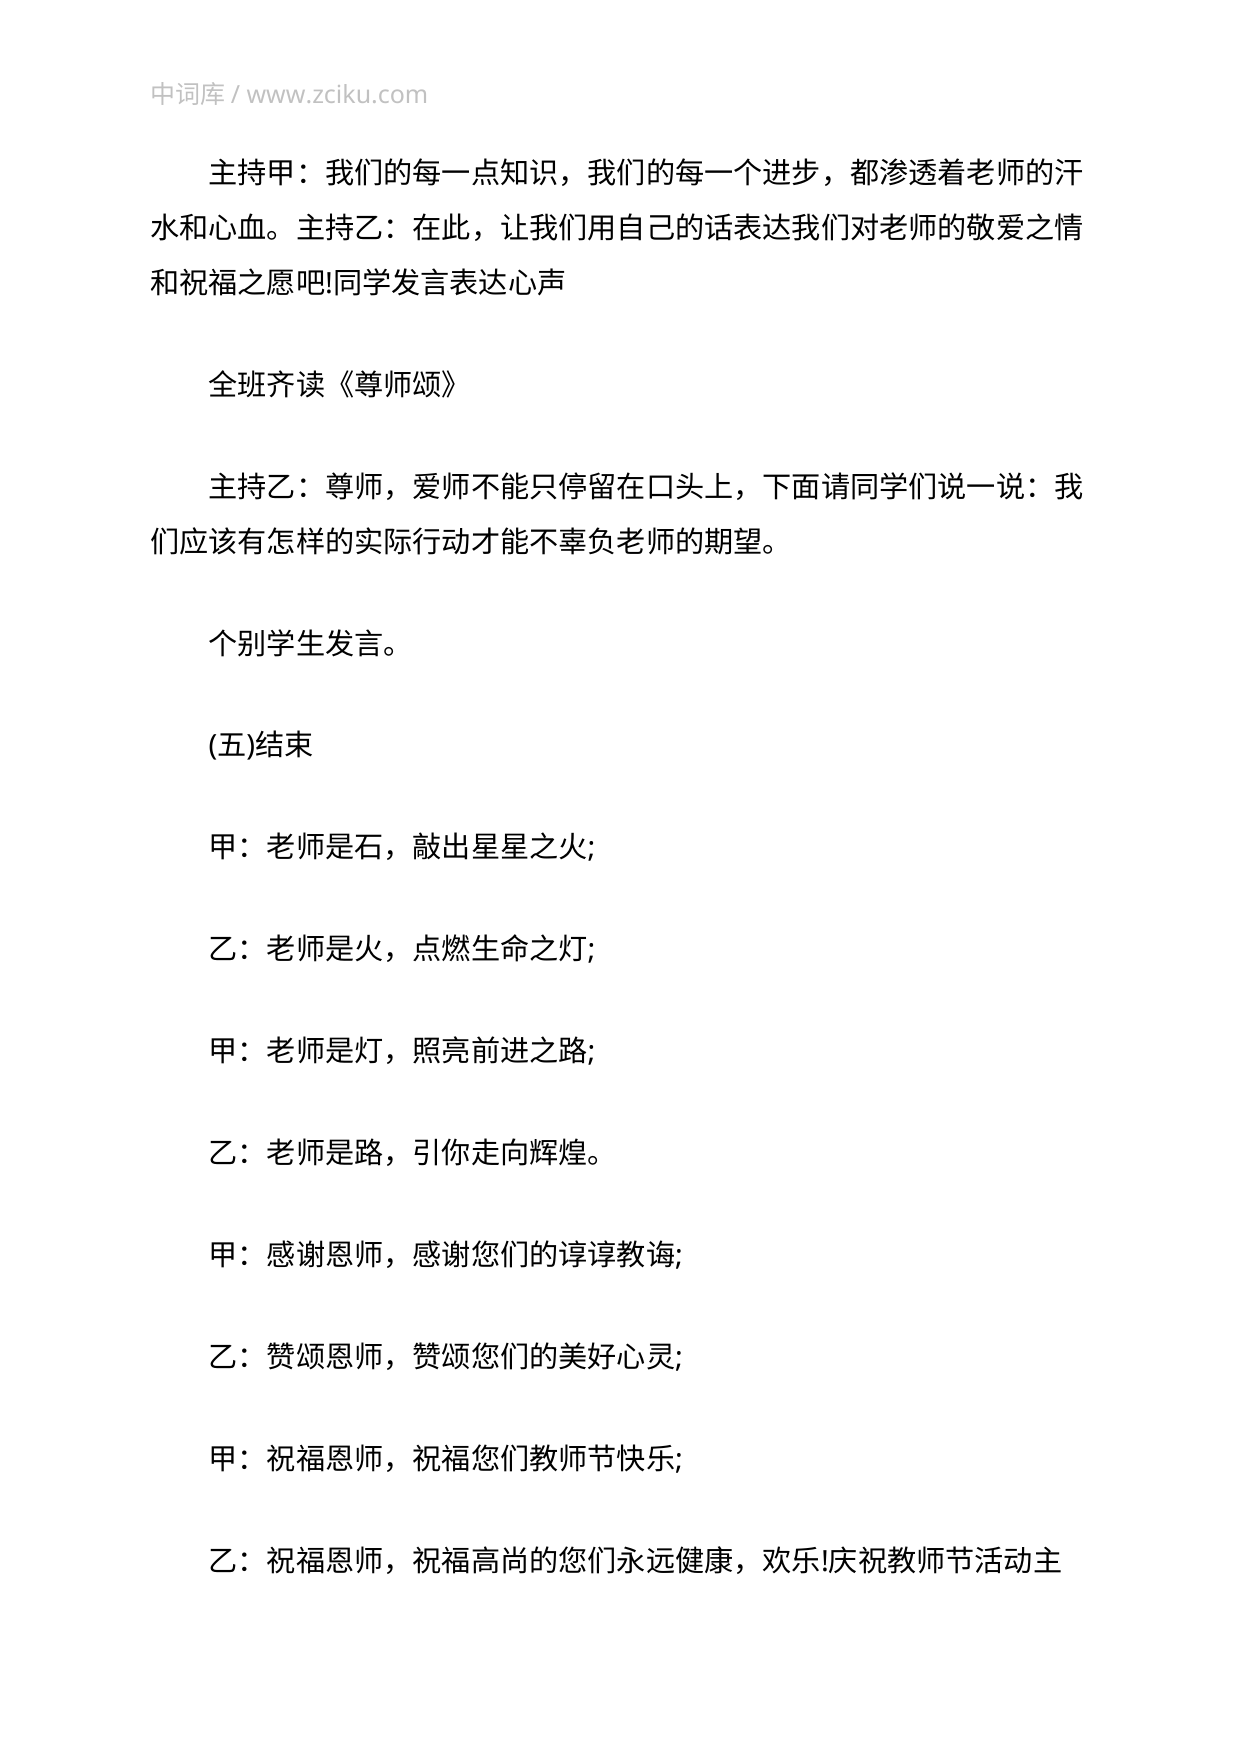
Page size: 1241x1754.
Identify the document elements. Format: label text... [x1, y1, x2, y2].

text 乙：赞颂恩师，赞颂您们的美好心灵; [150, 1334, 1090, 1376]
text 主持甲：我们的每一点知识，我们的每一个进步，都渗透着老师的汗水和心血。主持乙：在此，让我们用自己的话表达我们对老师的敬爱之情和祝福之愿吧!同学发言表达心声 [150, 150, 1090, 302]
text 甲：感谢恩师，感谢您们的谆谆教诲; [150, 1232, 1090, 1274]
text 个别学生发言。 [150, 620, 1090, 662]
text 乙：老师是火，点燃生命之灯; [150, 926, 1090, 968]
text 甲：老师是石，敲出星星之火; [150, 824, 1090, 866]
text 主持乙：尊师，爱师不能只停留在口头上，下面请同学们说一说：我们应该有怎样的实际行动才能不辜负老师的期望。 [150, 463, 1090, 561]
text 甲：祝福恩师，祝福您们教师节快乐; [150, 1436, 1090, 1478]
text 甲：老师是灯，照亮前进之路; [150, 1028, 1090, 1070]
text 全班齐读《尊师颂》 [150, 362, 1090, 404]
text 乙：老师是路，引你走向辉煌。 [150, 1130, 1090, 1172]
text (五)结束 [150, 722, 1090, 764]
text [150, 1538, 1090, 1580]
